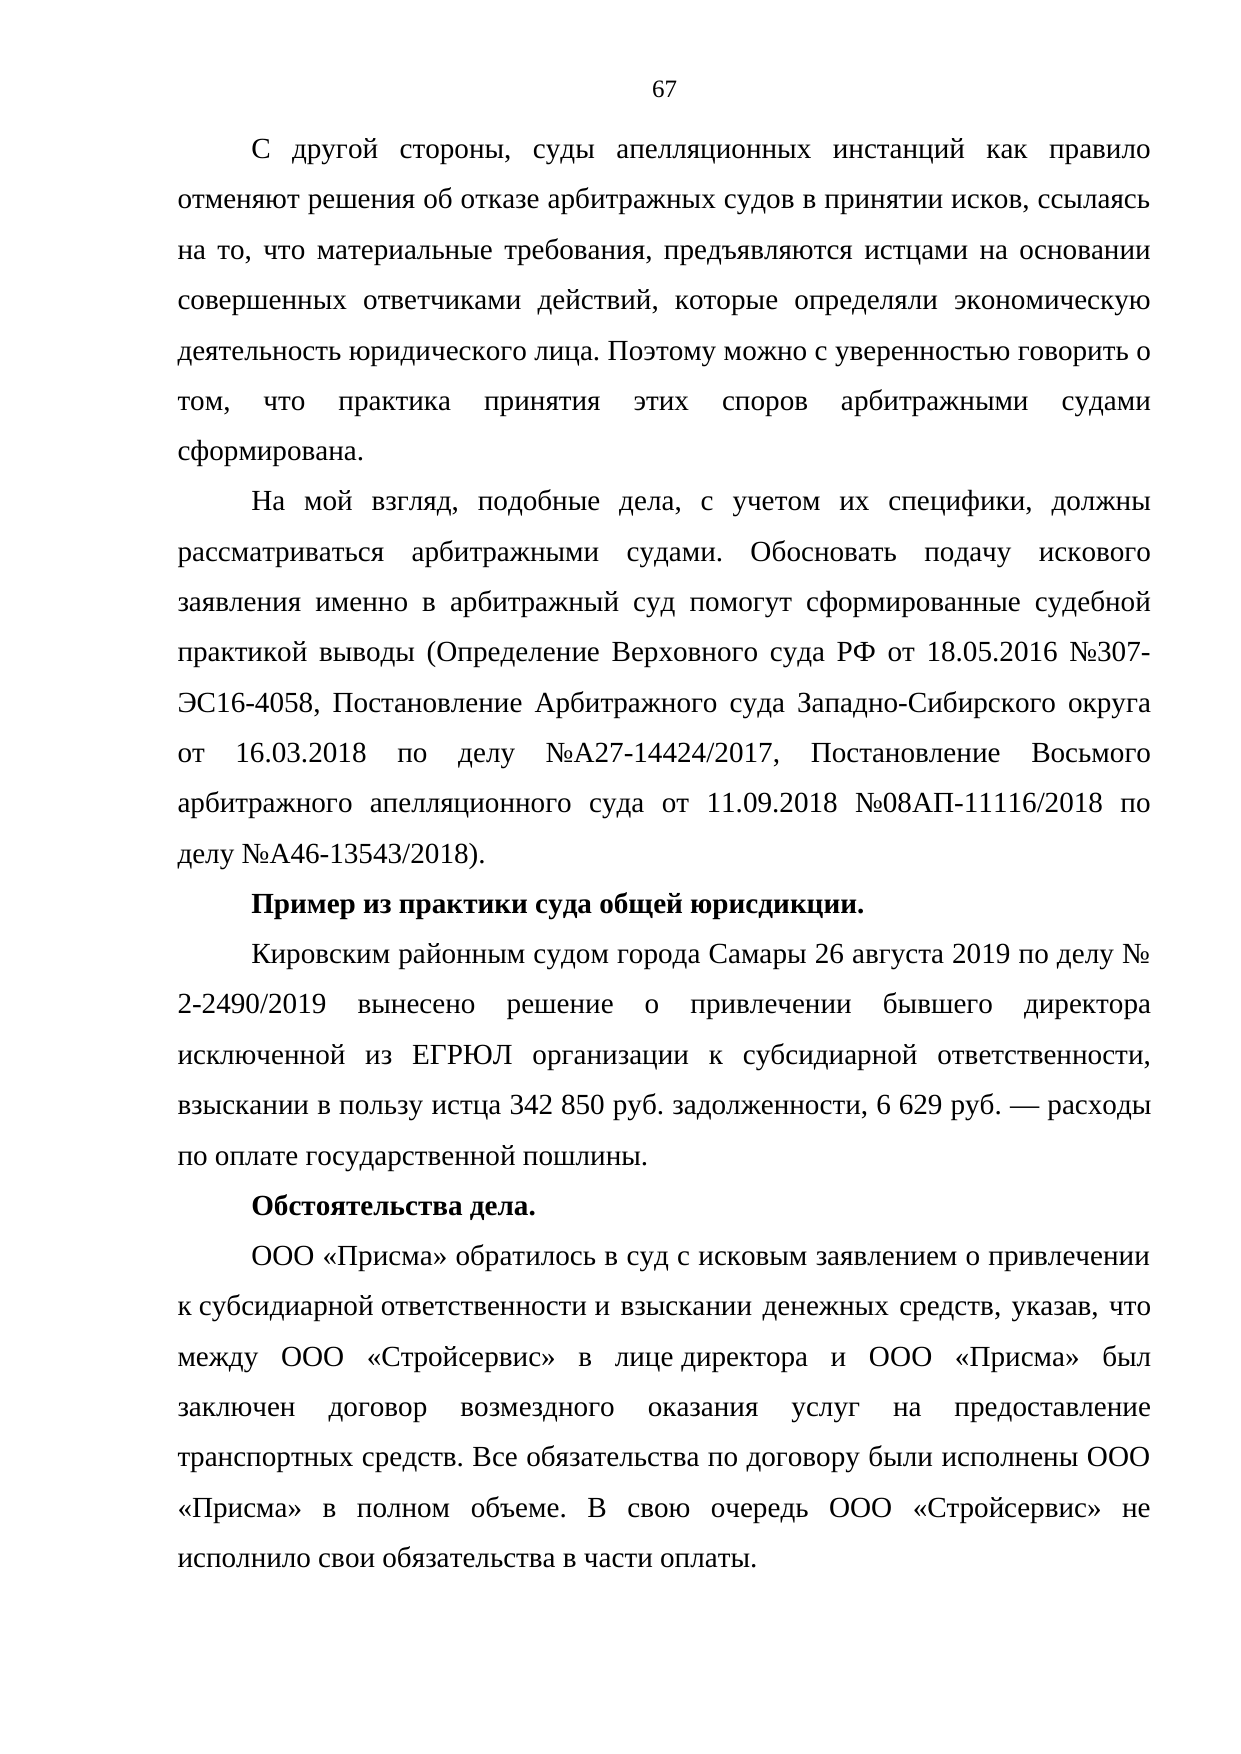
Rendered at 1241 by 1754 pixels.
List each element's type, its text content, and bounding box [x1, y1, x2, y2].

text Пример из практики суда общей юрисдикции. [177, 886, 1152, 919]
text На мой взгляд, подобные дела, с учетом их специфики, должны рассматриваться арбитражными судами. Обосновать подачу искового заявления именно в арбитражный суд помогут сформированные судебной практикой выводы (Определение Верховного суда РФ от 18.05.2016 №307-ЭС16-4058, Постановление Арбитражного суда Западно-Сибирского округа от 16.03.2018 по делу №А27-14424/2017, Постановление Восьмого арбитражного апелляционного суда от 11.09.2018 №08АП-11116/2018 по делу №А46-13543/2018). [177, 483, 1152, 869]
text Кировским районным судом города Самары 26 августа 2019 по делу № 2-2490/2019 вынесено решение о привлечении бывшего директора исключенной из ЕГРЮЛ организации к субсидиарной ответственности, взыскании в пользу истца 342 850 руб. задолженности, 6 629 руб. — расходы по оплате государственной пошлины. [177, 936, 1152, 1171]
text ООО «Присма» обратилось в суд с исковым заявлением о привлечении к субсидиарной ответственности и взыскании денежных средств, указав, что между ООО «Стройсервис» в лице директора и ООО «Присма» был заключен договор возмездного оказания услуг на предоставление транспортных средств. Все обязательства по договору были исполнены ООО «Присма» в полном объеме. В свою очередь ООО «Стройсервис» не исполнило свои обязательства в части оплаты. [177, 1238, 1152, 1574]
text С другой стороны, суды апелляционных инстанций как правило отменяют решения об отказе арбитражных судов в принятии исков, ссылаясь на то, что материальные требования, предъявляются истцами на основании совершенных ответчиками действий, которые определяли экономическую деятельность юридического лица. Поэтому можно с уверенностью говорить о том, что практика принятия этих споров арбитражными судами сформирована. [177, 131, 1152, 467]
text Обстоятельства дела. [177, 1188, 1152, 1221]
